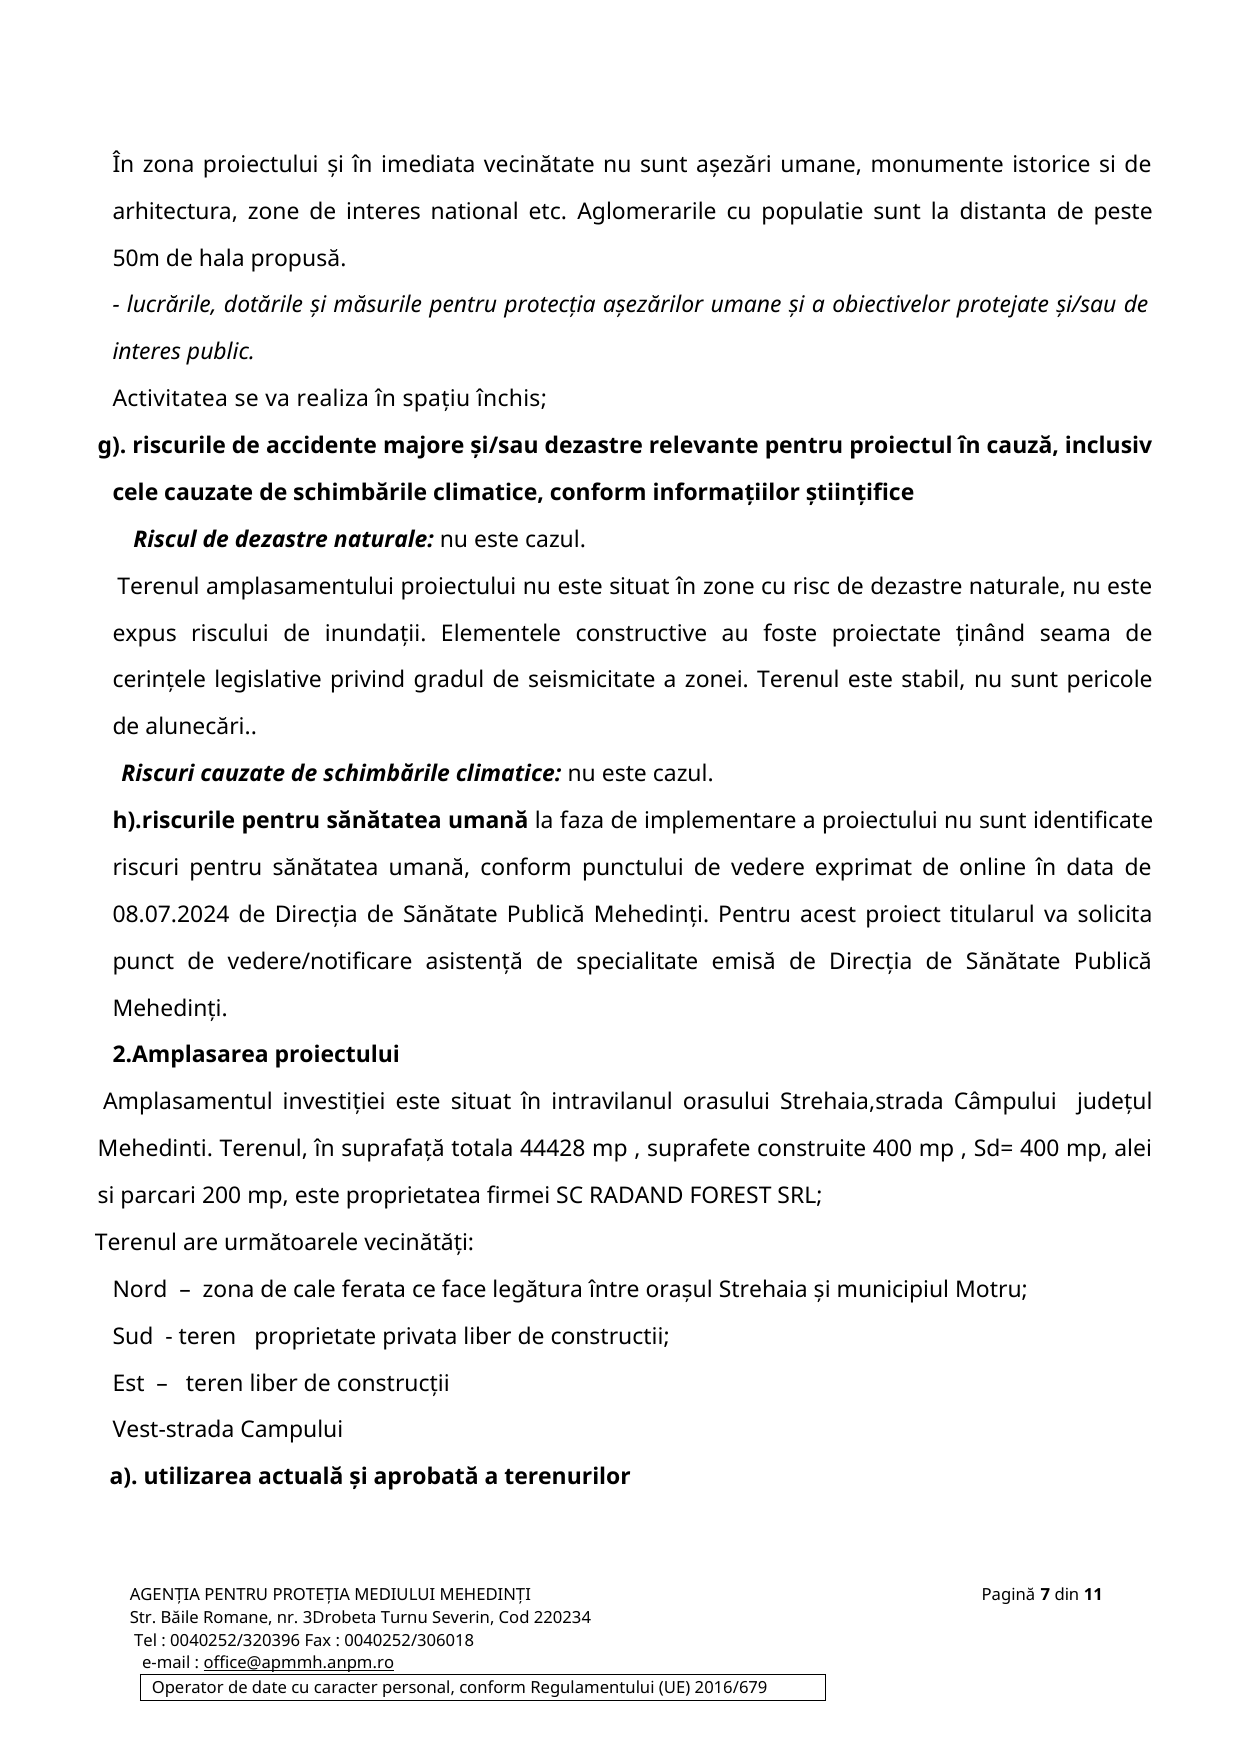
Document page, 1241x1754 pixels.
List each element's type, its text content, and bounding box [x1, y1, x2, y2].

text Amplasamentul investiției este situat în intravilanul orasului Strehaia,strada Câmpului județul Mehedinti. Terenul, în suprafață totala 44428 mp , suprafete construite 400 mp , Sd= 400 mp, alei si parcari 200 mp, este proprietatea firmei SC RADAND FOREST SRL; [83, 1085, 1153, 1210]
text g). riscurile de accidente majore și/sau dezastre relevante pentru proiectul în cauză, inclusiv cele cauzate de schimbările climatice, conform informațiilor științifice [97, 429, 1153, 507]
text Nord – zona de cale ferata ce face legătura între orașul Strehaia și municipiul Motru; [83, 1273, 1153, 1304]
text - lucrările, dotările şi măsurile pentru protecţia aşezărilor umane şi a obiectivelor protejate şi/sau de interes public. [112, 288, 1153, 366]
text În zona proiectului și în imediata vecinătate nu sunt așezări umane, monumente istorice si de arhitectura, zone de interes national etc. Aglomerarile cu populatie sunt la distanta de peste 50m de hala propusă. [112, 148, 1153, 273]
text Sud - teren proprietate privata liber de constructii; [83, 1319, 1153, 1351]
text a). utilizarea actuală și aprobată a terenurilor [97, 1460, 1153, 1491]
text Activitatea se va realiza în spațiu închis; [112, 382, 1153, 413]
text Est – teren liber de construcții [83, 1366, 1153, 1398]
text h).riscurile pentru sănătatea umană la faza de implementare a proiectului nu sunt identificate riscuri pentru sănătatea umană, conform punctului de vedere exprimat de online în data de 08.07.2024 de Direcția de Sănătate Publică Mehedinți. Pentru acest proiect titularul va solicita punct de vedere/notificare asistență de specialitate emisă de Direcția de Sănătate Publică Mehedinți. [112, 804, 1153, 1023]
text Vest-strada Campului [83, 1413, 1153, 1444]
list Terenul amplasamentului proiectului nu este situat în zone cu risc de dezastre naturale, nu este expus riscului de inundații. Elementele constructive au foste proiectate ținând seama de cerințele legislative privind gradul de seismicitate a zonei. Terenul este stabil, nu sunt pericole de alunecări.. [97, 569, 1153, 741]
text Riscuri cauzate de schimbările climatice: nu este cazul. [97, 757, 1153, 788]
text Terenul are următoarele vecinătăți: [83, 1226, 1153, 1257]
text Riscul de dezastre naturale: nu este cazul. [97, 523, 1153, 554]
list 2.Amplasarea proiectului [112, 1038, 1153, 1069]
